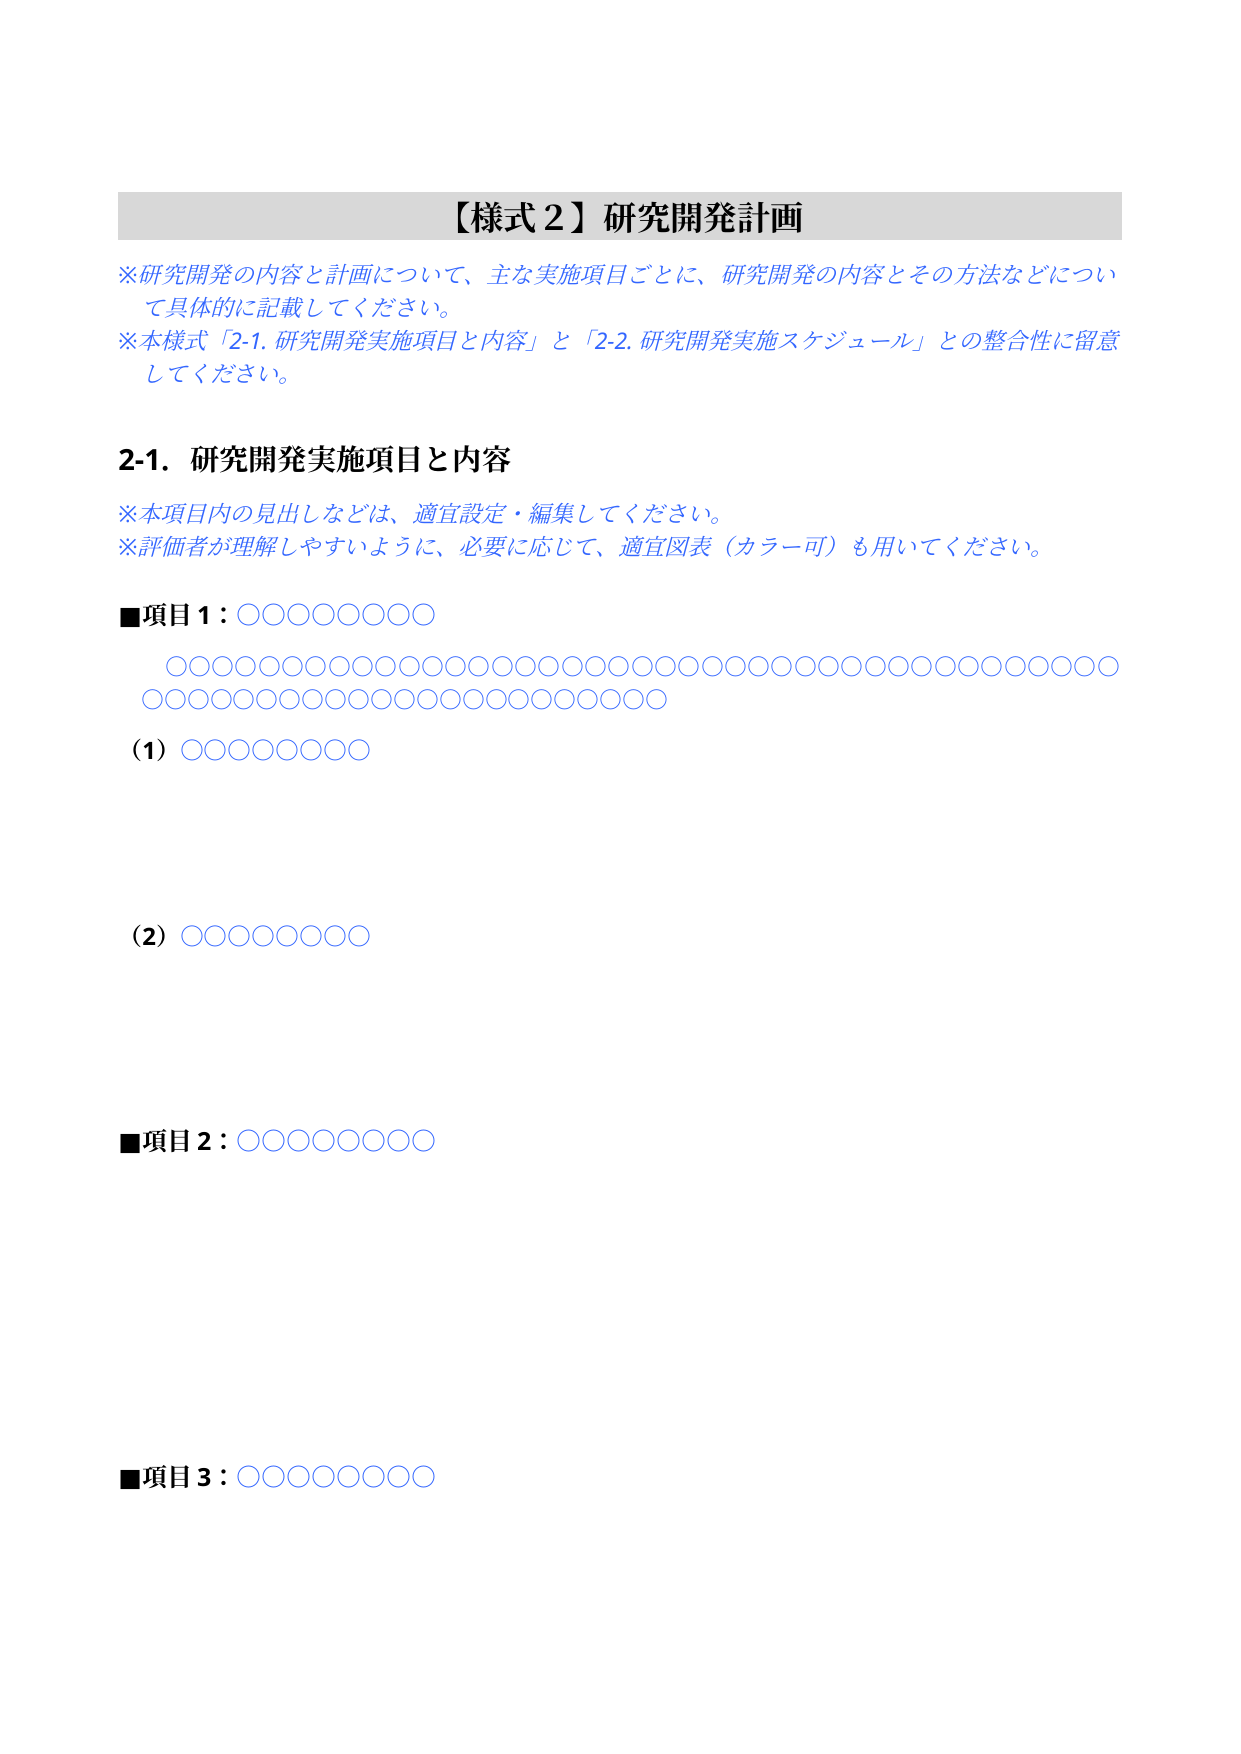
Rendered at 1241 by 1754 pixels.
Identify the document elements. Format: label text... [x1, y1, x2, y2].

text （1）○○○○○○○○ [118, 731, 1122, 766]
text ※評価者が理解しやすいように、必要に応じて、適宜図表（カラー可）も用いてください。 [118, 529, 1122, 562]
text ○○○○○○○○○○○○○○○○○○○○○○○○○○○○○○○○○○○○○○○○○○○○○○○○○○○○○○○○○○○○○○○○ [118, 649, 1122, 714]
text ■項目2：○○○○○○○○ [118, 1121, 1122, 1157]
text ■項目1：○○○○○○○○ [118, 596, 1122, 632]
text （2）○○○○○○○○ [118, 918, 1122, 953]
text ※本様式「2-1. 研究開発実施項目と内容」と「2-2. 研究開発実施スケジュール」との整合性に留意してください。 [118, 323, 1122, 389]
text ■項目3：○○○○○○○○ [118, 1458, 1122, 1494]
text 【様式２】研究開発計画 [118, 192, 1122, 240]
text ※本項目内の見出しなどは、適宜設定・編集してください。 [118, 496, 1122, 529]
text 2-1．研究開発実施項目と内容 [118, 437, 1122, 479]
text ※研究開発の内容と計画について、主な実施項目ごとに、研究開発の内容とその方法などについて具体的に記載してください。 [118, 257, 1122, 323]
